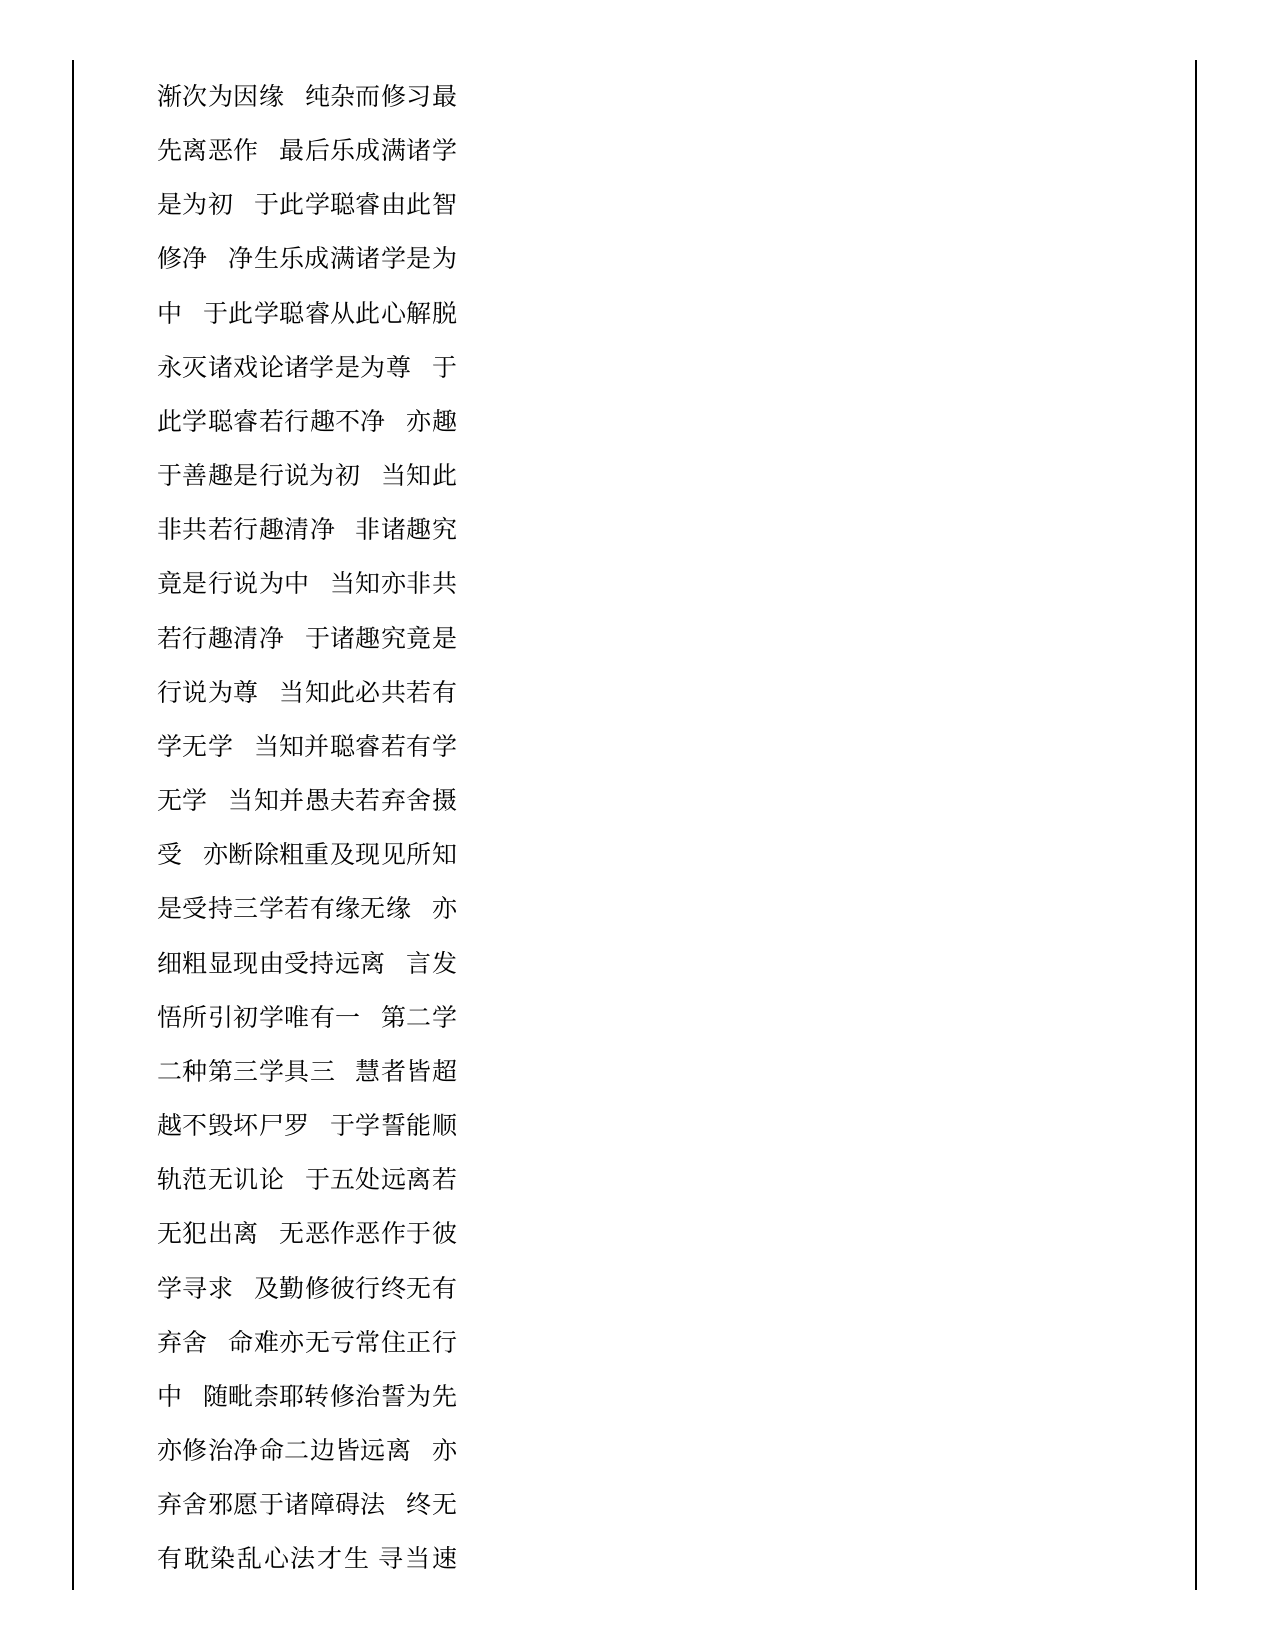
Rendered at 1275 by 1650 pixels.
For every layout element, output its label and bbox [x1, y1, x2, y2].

text [157, 77, 458, 1575]
